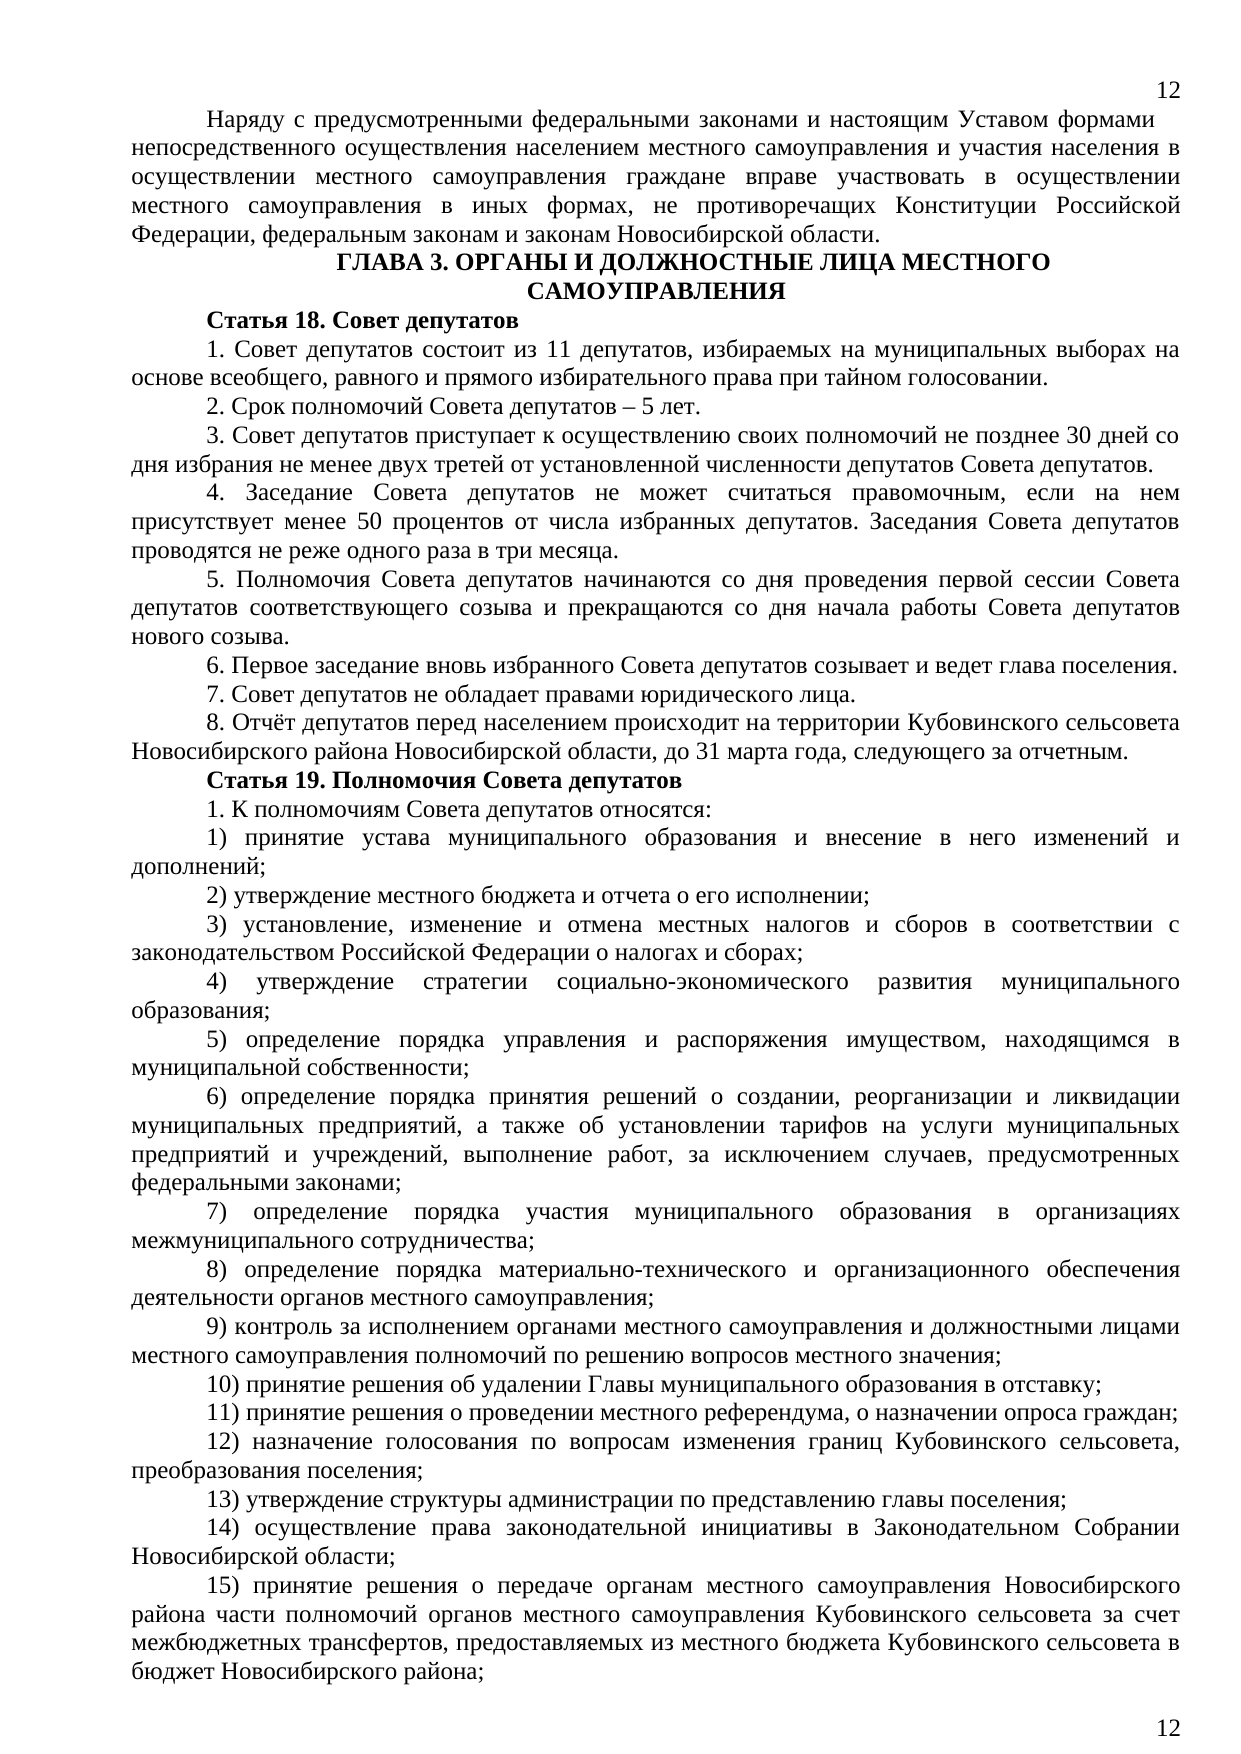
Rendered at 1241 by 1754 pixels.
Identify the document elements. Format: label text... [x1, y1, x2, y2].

text 3) установление, изменение и отмена местных налогов и сборов в соответствии с законодательством Российской Федерации о налогах и сборах; [131, 909, 1181, 966]
text 14) осуществление права законодательной инициативы в Законодательном Собрании Новосибирской области; [131, 1512, 1181, 1570]
text 4. Заседание Совета депутатов не может считаться правомочным, если на нем присутствует менее 50 процентов от числа избранных депутатов. Заседания Совета депутатов проводятся не реже одного раза в три месяца. [131, 477, 1181, 564]
text Статья 18. Совет депутатов [131, 305, 1181, 334]
text 10) принятие решения об удалении Главы муниципального образования в отставку; [131, 1369, 1181, 1397]
text 2) утверждение местного бюджета и отчета о его исполнении; [131, 880, 1181, 909]
text 7) определение порядка участия муниципального образования в организациях межмуниципального сотрудничества; [131, 1196, 1181, 1254]
text 4) утверждение стратегии социально-экономического развития муниципального образования; [131, 966, 1181, 1024]
text 11) принятие решения о проведении местного референдума, о назначении опроса граждан; [131, 1397, 1181, 1426]
text 8. Отчёт депутатов перед населением происходит на территории Кубовинского сельсовета Новосибирского района Новосибирской области, до 31 марта года, следующего за отчетным. [131, 707, 1181, 765]
text 6) определение порядка принятия решений о создании, реорганизации и ликвидации муниципальных предприятий, а также об установлении тарифов на услуги муниципальных предприятий и учреждений, выполнение работ, за исключением случаев, предусмотренных федеральными законами; [131, 1081, 1181, 1196]
text Статья 19. Полномочия Совета депутатов [131, 765, 1181, 794]
text 5. Полномочия Совета депутатов начинаются со дня проведения первой сессии Совета депутатов соответствующего созыва и прекращаются со дня начала работы Совета депутатов нового созыва. [131, 564, 1181, 650]
text 7. Совет депутатов не обладает правами юридического лица. [131, 679, 1181, 707]
text 6. Первое заседание вновь избранного Совета депутатов созывает и ведет глава поселения. [131, 650, 1181, 679]
text 15) принятие решения о передаче органам местного самоуправления Новосибирского района части полномочий органов местного самоуправления Кубовинского сельсовета за счет межбюджетных трансфертов, предоставляемых из местного бюджета Кубовинского сельсовета в бюджет Новосибирского района; [131, 1570, 1181, 1685]
text 1) принятие устава муниципального образования и внесение в него изменений и дополнений; [131, 822, 1181, 880]
text Наряду с предусмотренными федеральными законами и настоящим Уставом формами непосредственного осуществления населением местного самоуправления и участия населения в осуществлении местного самоуправления граждане вправе участвовать в осуществлении местного самоуправления в иных формах, не противоречащих Конституции Российской Федерации, федеральным законам и законам Новосибирской области. [131, 104, 1181, 247]
text ГЛАВА 3. ОРГАНЫ И ДОЛЖНОСТНЫЕ ЛИЦА МЕСТНОГО САМОУПРАВЛЕНИЯ [131, 247, 1181, 305]
text 1. Совет депутатов состоит из 11 депутатов, избираемых на муниципальных выборах на основе всеобщего, равного и прямого избирательного права при тайном голосовании. [131, 334, 1181, 391]
text 2. Срок полномочий Совета депутатов – 5 лет. [131, 391, 1181, 420]
text 8) определение порядка материально-технического и организационного обеспечения деятельности органов местного самоуправления; [131, 1254, 1181, 1311]
text 9) контроль за исполнением органами местного самоуправления и должностными лицами местного самоуправления полномочий по решению вопросов местного значения; [131, 1311, 1181, 1369]
text 5) определение порядка управления и распоряжения имуществом, находящимся в муниципальной собственности; [131, 1024, 1181, 1081]
text 3. Совет депутатов приступает к осуществлению своих полномочий не позднее 30 дней со дня избрания не менее двух третей от установленной численности депутатов Совета депутатов. [131, 420, 1181, 477]
text 1. К полномочиям Совета депутатов относятся: [131, 794, 1181, 822]
text 13) утверждение структуры администрации по представлению главы поселения; [131, 1484, 1181, 1512]
text 12) назначение голосования по вопросам изменения границ Кубовинского сельсовета, преобразования поселения; [131, 1426, 1181, 1484]
